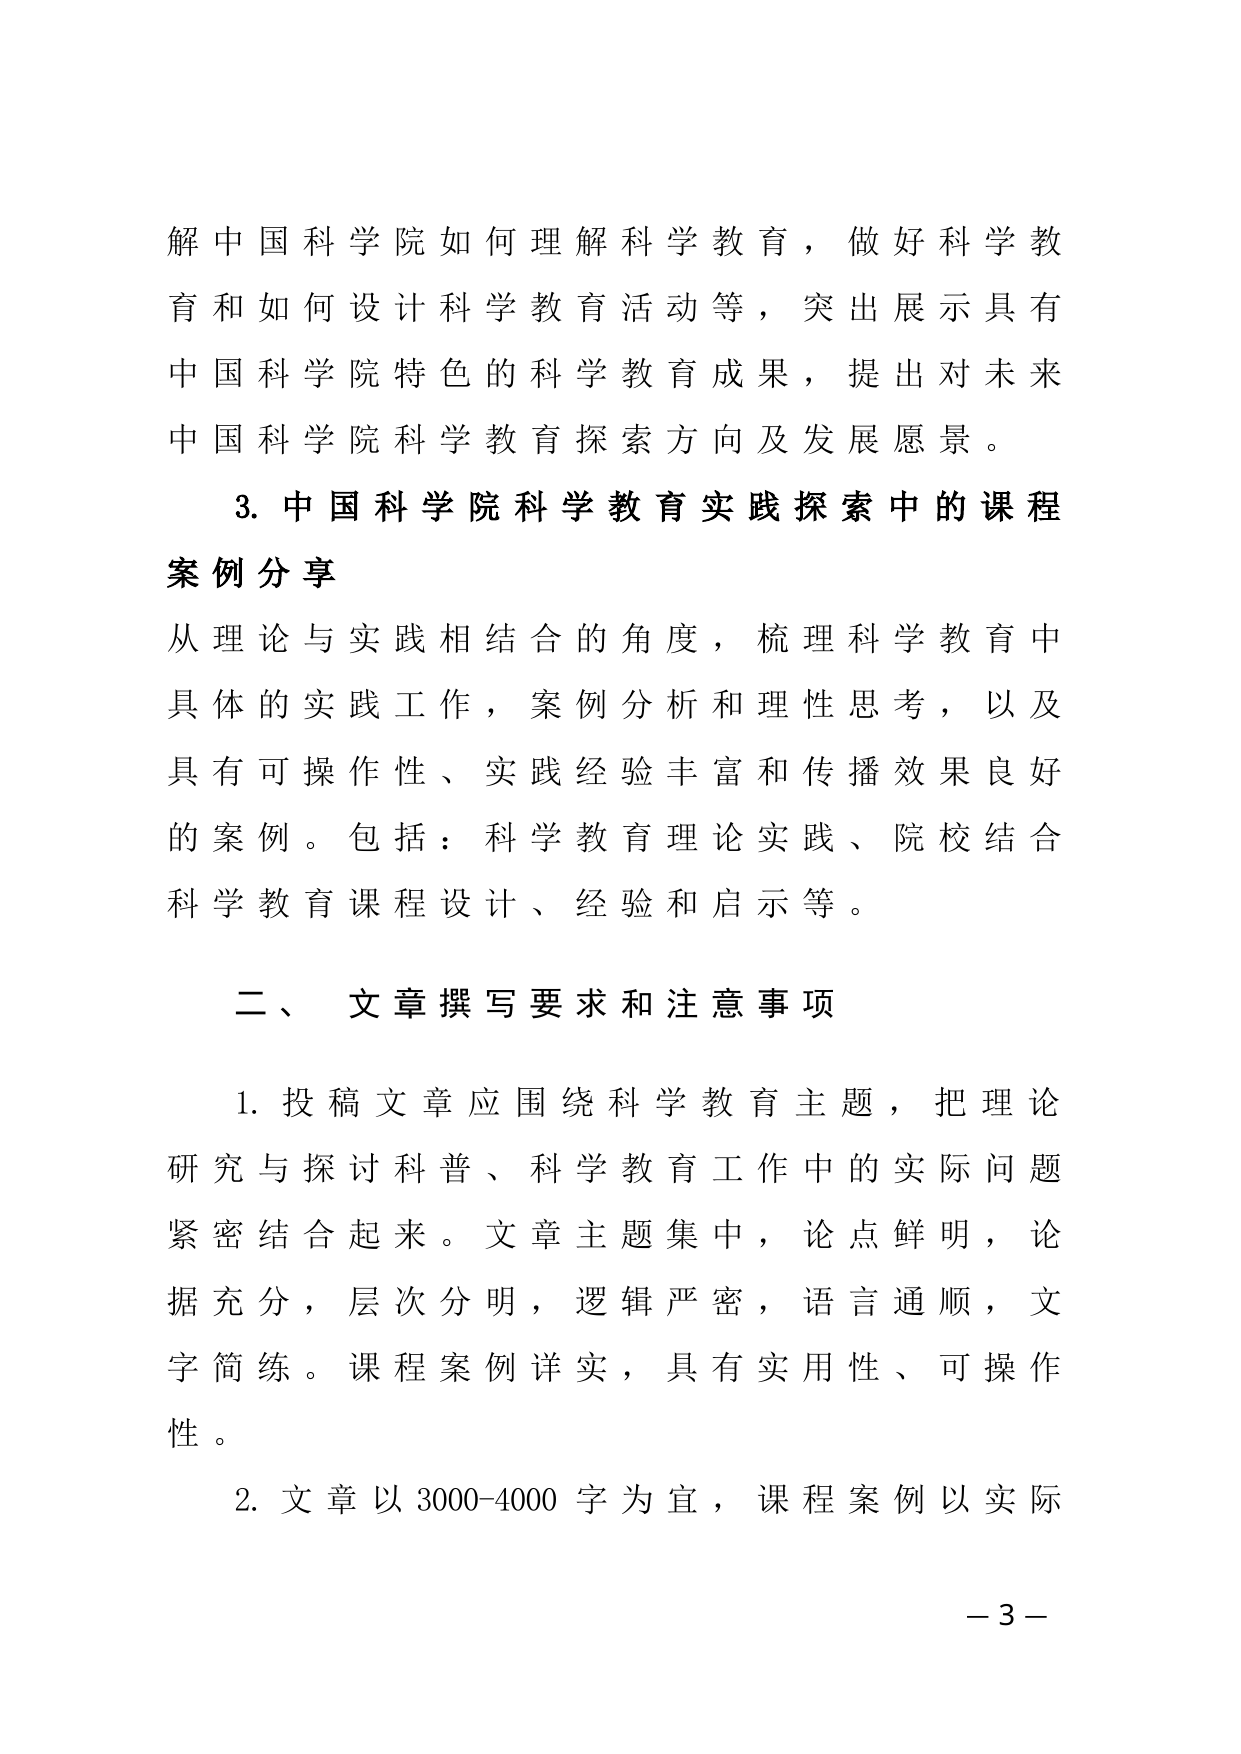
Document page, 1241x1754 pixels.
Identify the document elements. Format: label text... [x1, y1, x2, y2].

text 1.投稿文章应围绕科学教育主题，把理论研究与探讨科普、科学教育工作中的实际问题紧密结合起来。文章主题集中，论点鲜明，论据充分，层次分明，逻辑严密，语言通顺，文字简练。课程案例详实，具有实用性、可操作性。 [166, 1067, 1074, 1464]
text 从理论与实践相结合的角度，梳理科学教育中具体的实践工作，案例分析和理性思考，以及具有可操作性、实践经验丰富和传播效果良好的案例。包括：科学教育理论实践、院校结合、科学教育课程设计、经验和启示等。 [166, 603, 1074, 934]
text 3.中国科学院科学教育实践探索中的课程案例分享 [166, 471, 1074, 603]
list 文章撰写要求和注意事项 [233, 967, 1074, 1034]
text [166, 206, 1074, 471]
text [166, 1464, 1074, 1531]
